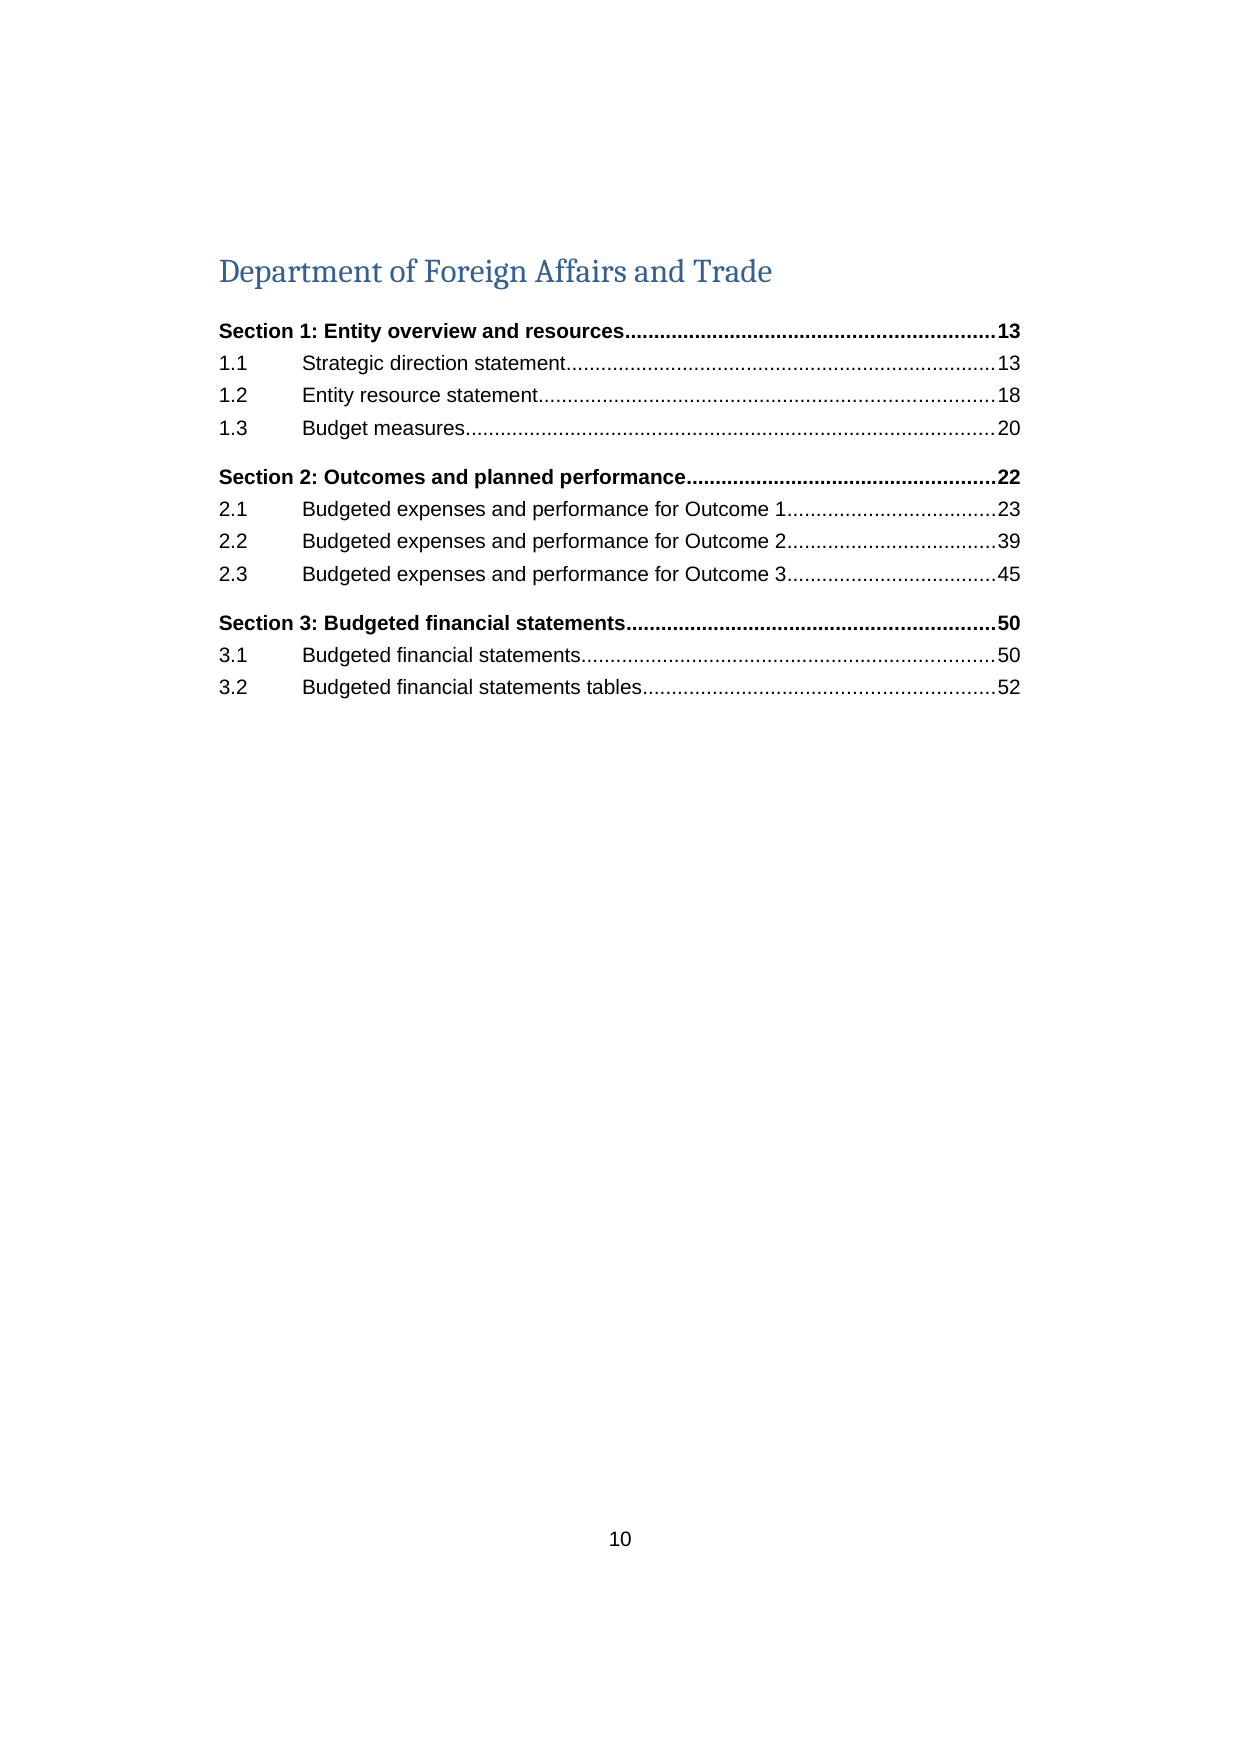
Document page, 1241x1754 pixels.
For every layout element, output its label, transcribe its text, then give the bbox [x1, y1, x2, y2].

text 1.2 Entity resource statement 18 [218, 383, 933, 407]
text 2.3 Budgeted expenses and performance for Outcome 3 45 [218, 561, 933, 585]
text 1.1 Strategic direction statement 13 [218, 351, 933, 375]
text 3.1 Budgeted financial statements 50 [218, 643, 933, 667]
text 2.1 Budgeted expenses and performance for Outcome 1 23 [218, 497, 933, 521]
text Section 3: Budgeted financial statements 50 [218, 610, 933, 634]
text Section 2: Outcomes and planned performance 22 [218, 464, 933, 488]
text 2.2 Budgeted expenses and performance for Outcome 2 39 [218, 529, 933, 553]
text Section 1: Entity overview and resources 13 [218, 319, 933, 343]
subtitle Department of Foreign Affairs and Trade [218, 252, 1022, 291]
text 3.2 Budgeted financial statements tables 52 [218, 675, 933, 699]
text 1.3 Budget measures 20 [218, 416, 933, 439]
